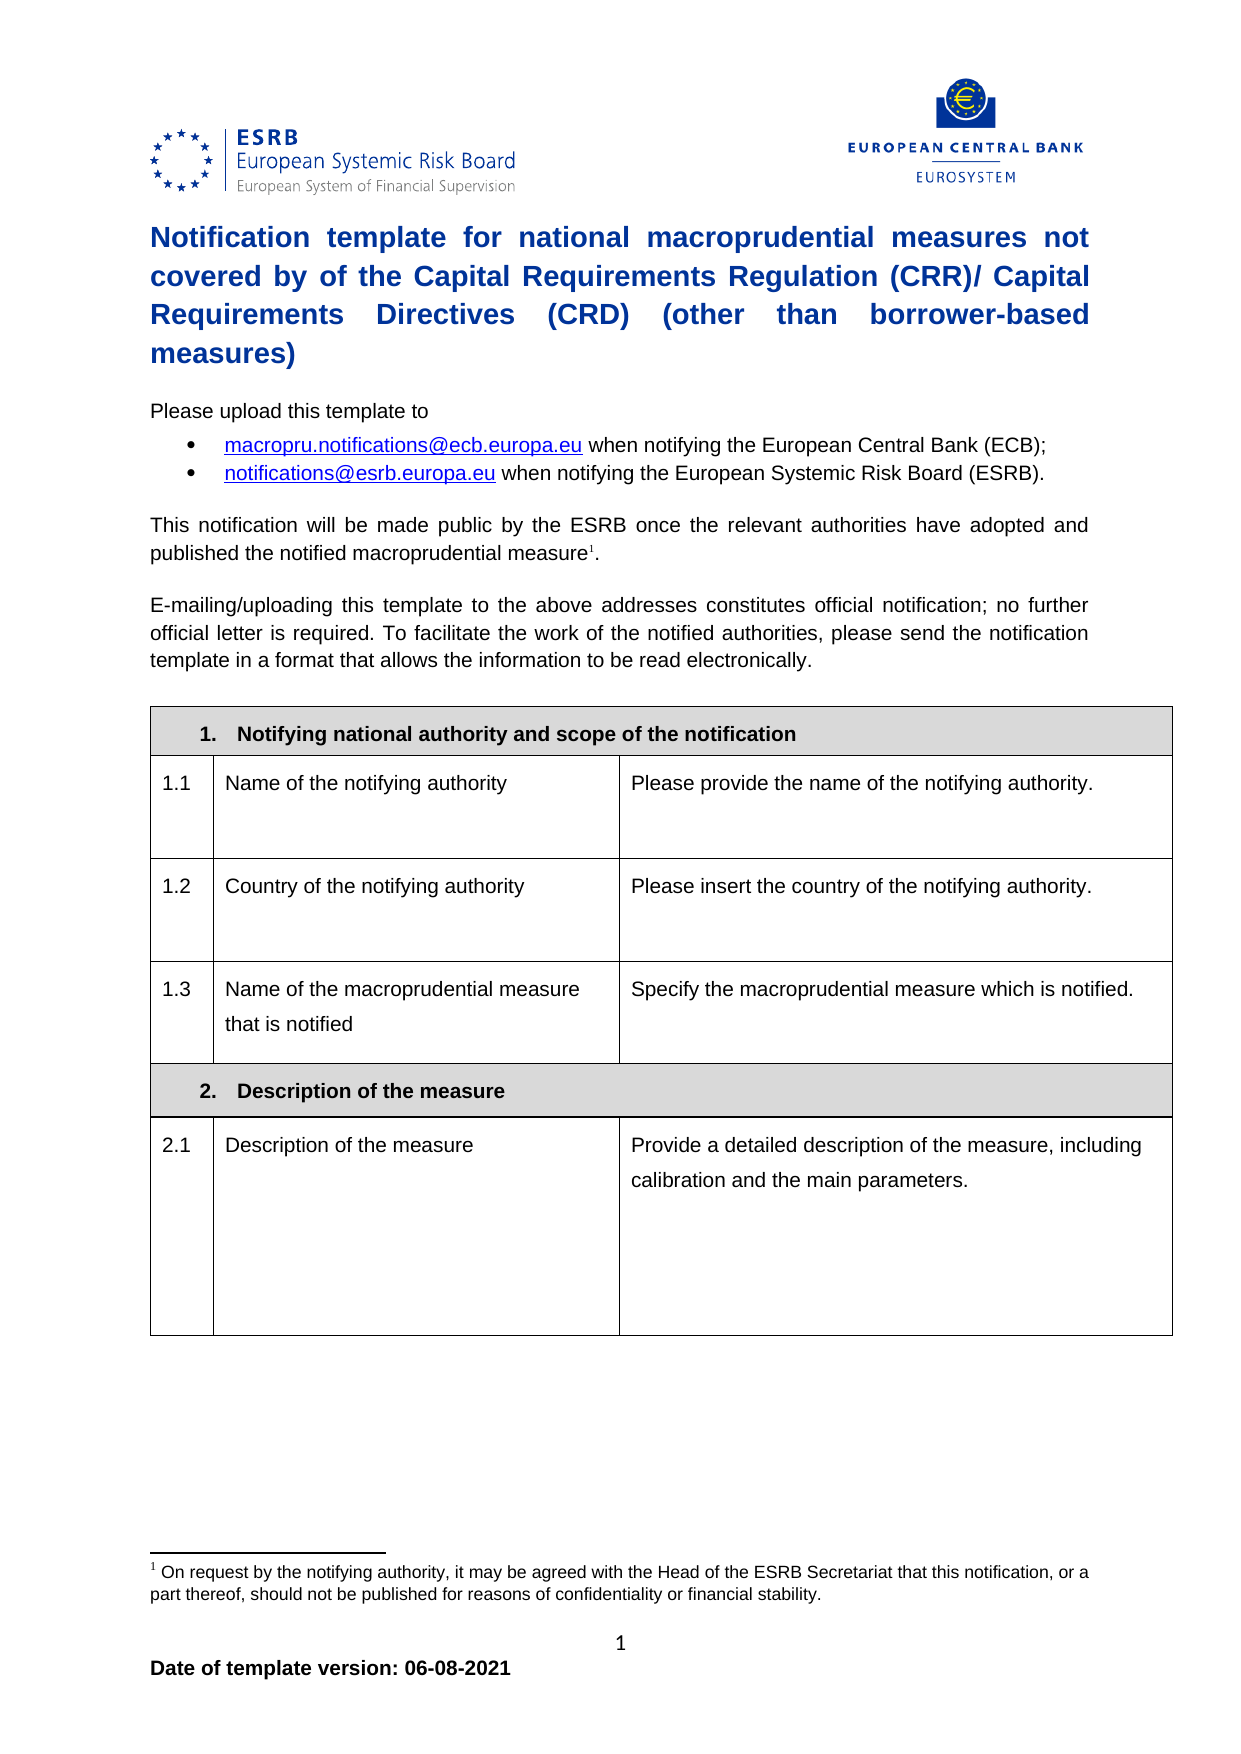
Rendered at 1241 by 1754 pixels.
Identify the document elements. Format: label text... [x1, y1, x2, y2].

text E-mailing/uploading this template to the above addresses constitutes official notification; no further official letter is required. To facilitate the work of the notified authorities, please send the notification template in a format that allows the information to be read electronically. [150, 593, 1090, 672]
table_cell Provide a detailed description of the measure, including calibration and the main parameters. [620, 1118, 1172, 1335]
table_cell 1.1 [151, 756, 213, 858]
list macropru.notifications@ecb.europa.eu when notifying the European Central Bank (ECB); [187, 433, 1090, 457]
table_cell Name of the macroprudential measure that is notified [214, 962, 619, 1063]
table_cell Specify the macroprudential measure which is notified. [620, 962, 1172, 1063]
table_cell 1.2 [151, 859, 213, 961]
text Please upload this template to [150, 399, 1090, 423]
text Notification template for national macroprudential measures not covered by of the Capital Requirements Regulation (CRR)/ Capital Requirements Directives (CRD) (other than borrower-based measures) [150, 220, 1090, 369]
list notifications@esrb.europa.eu when notifying the European Systemic Risk Board (ESRB). [187, 461, 1090, 485]
table_header Notifying national authority and scope of the notification [151, 707, 1172, 755]
picture [843, 73, 1091, 196]
table_cell 1.3 [151, 962, 213, 1063]
text This notification will be made public by the ESRB once the relevant authorities have adopted and published the notified macroprudential measure. [150, 513, 1090, 565]
table_cell Description of the measure [151, 1064, 1172, 1116]
table_cell Description of the measure [214, 1118, 619, 1335]
table_cell Please provide the name of the notifying authority. [620, 756, 1172, 858]
table_cell 2.1 [151, 1118, 213, 1335]
table_cell Name of the notifying authority [214, 756, 619, 858]
table_cell Country of the notifying authority [214, 859, 619, 961]
table_cell Please insert the country of the notifying authority. [620, 859, 1172, 961]
